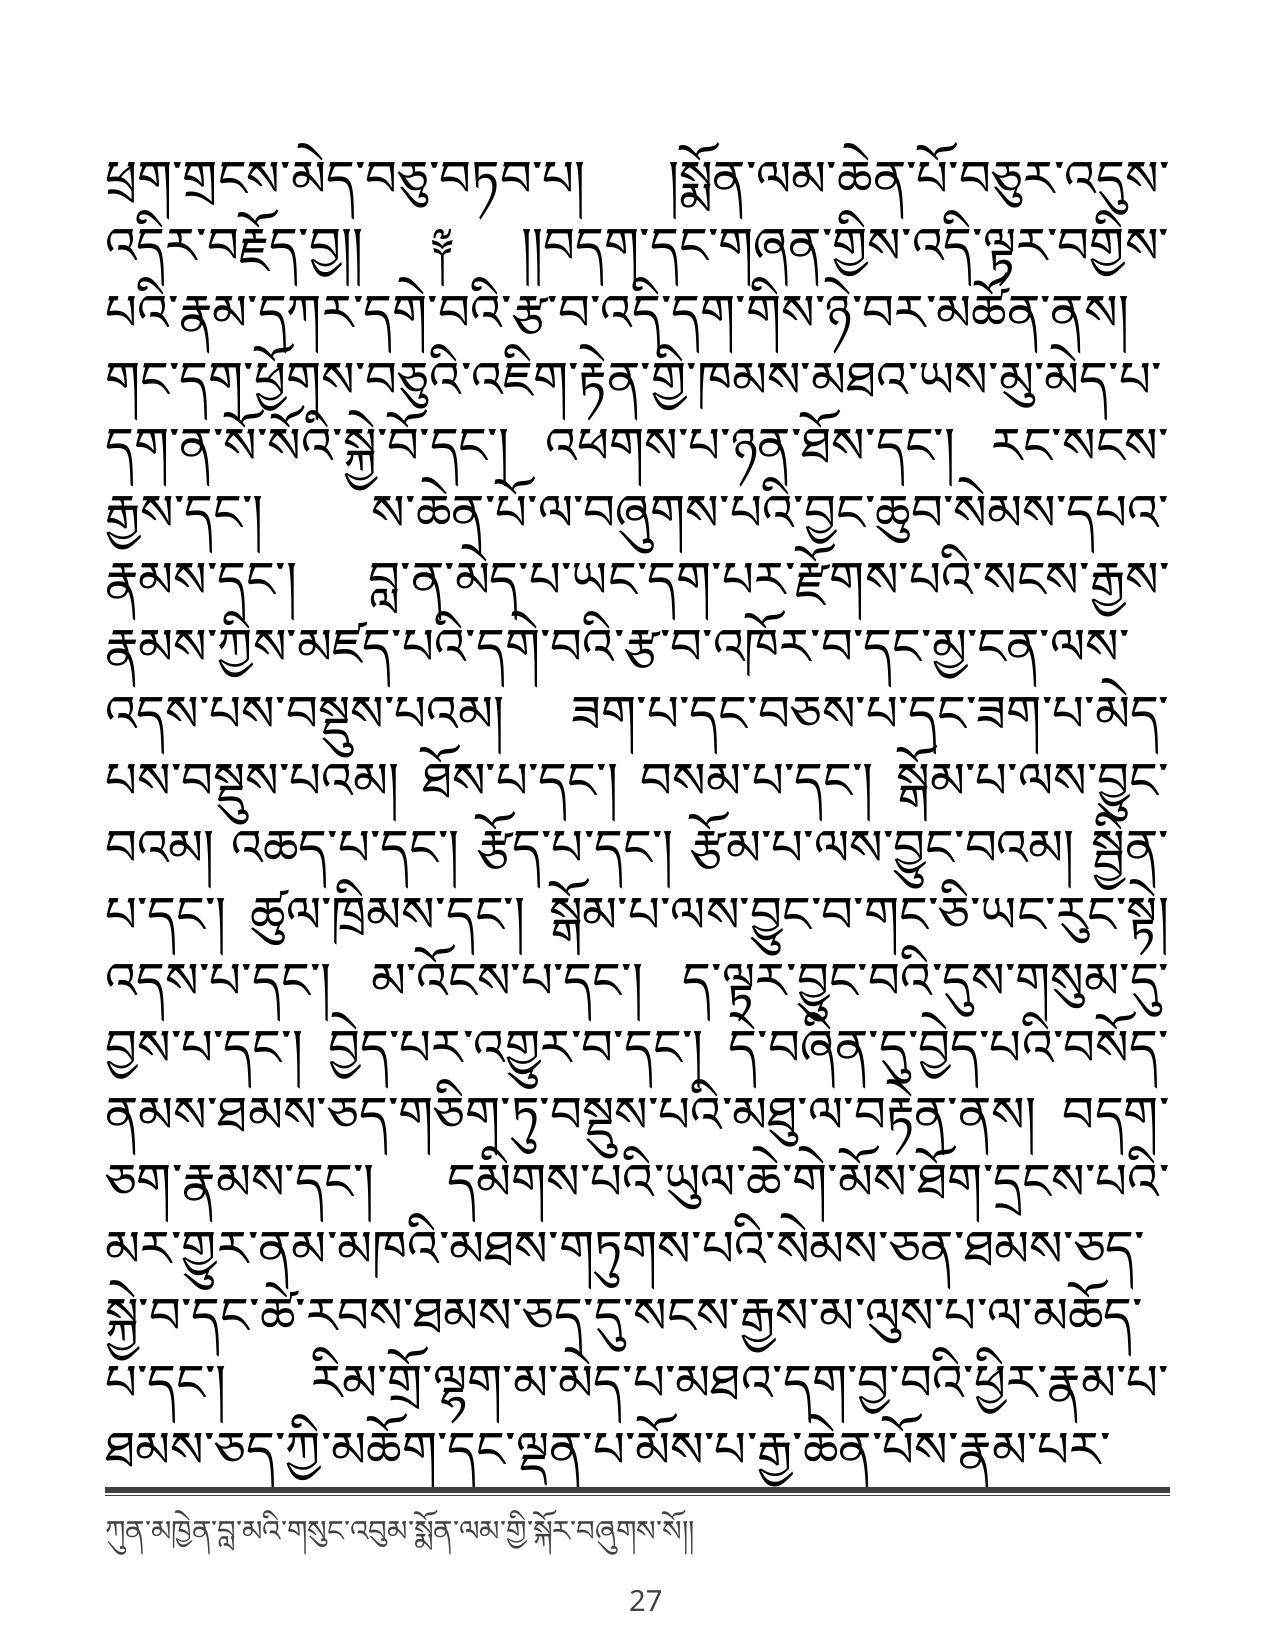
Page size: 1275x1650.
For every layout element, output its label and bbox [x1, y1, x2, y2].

text [105, 150, 1170, 1479]
